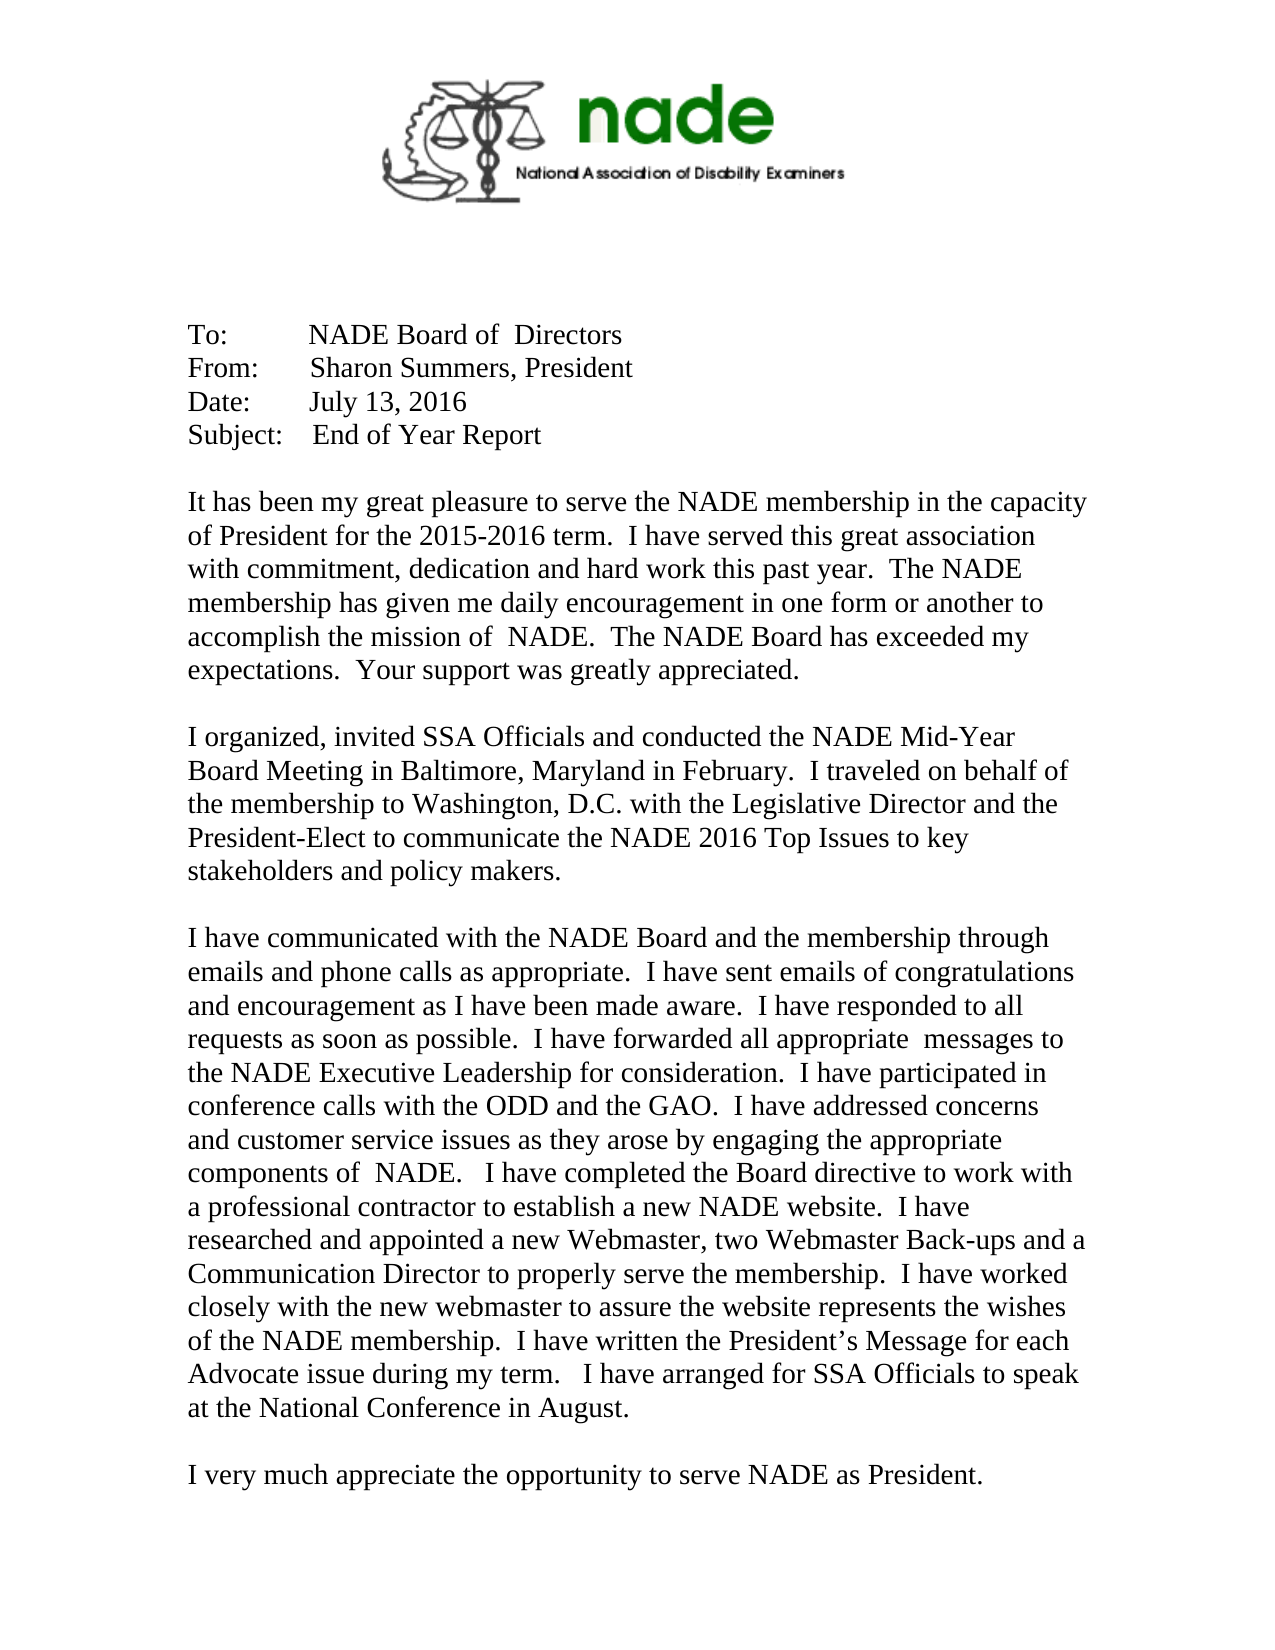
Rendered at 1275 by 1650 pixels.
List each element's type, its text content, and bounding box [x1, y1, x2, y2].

text I have communicated with the NADE Board and the membership through emails and phone calls as appropriate. I have sent emails of congratulations and encouragement as I have been made aware. I have responded to all requests as soon as possible. I have forwarded all appropriate messages to the NADE Executive Leadership for consideration. I have participated in conference calls with the ODD and the GAO. I have addressed concerns and customer service issues as they arose by engaging the appropriate components of NADE. I have completed the Board directive to work with a professional contractor to establish a new NADE website. I have researched and appointed a new Webmaster, two Webmaster Back-ups and a Communication Director to properly serve the membership. I have worked closely with the new webmaster to assure the website represents the wishes of the NADE membership. I have written the President’s Message for each Advocate issue during my term. I have arranged for SSA Officials to speak at the National Conference in August. [187, 921, 1087, 1424]
text To: NADE Board of Directors [187, 317, 1087, 350]
text I very much appreciate the opportunity to serve NADE as President. [187, 1457, 1087, 1491]
text It has been my great pleasure to serve the NADE membership in the capacity of President for the 2015-2016 term. I have served this great association with commitment, dedication and hard work this past year. The NADE membership has given me daily encouragement in one form or another to accomplish the mission of NADE. The NADE Board has exceeded my expectations. Your support was greatly appreciated. [187, 484, 1087, 686]
text Date: July 13, 2016 [187, 384, 1087, 417]
picture [345, 60, 970, 217]
text Subject: End of Year Report [187, 417, 1087, 451]
text I organized, invited SSA Officials and conducted the NADE Mid-Year Board Meeting in Baltimore, Maryland in February. I traveled on behalf of the membership to Washington, D.C. with the Legislative Director and the President-Elect to communicate the NADE 2016 Top Issues to key stakeholders and policy makers. [187, 719, 1087, 887]
text From: Sharon Summers, President [187, 350, 1087, 384]
